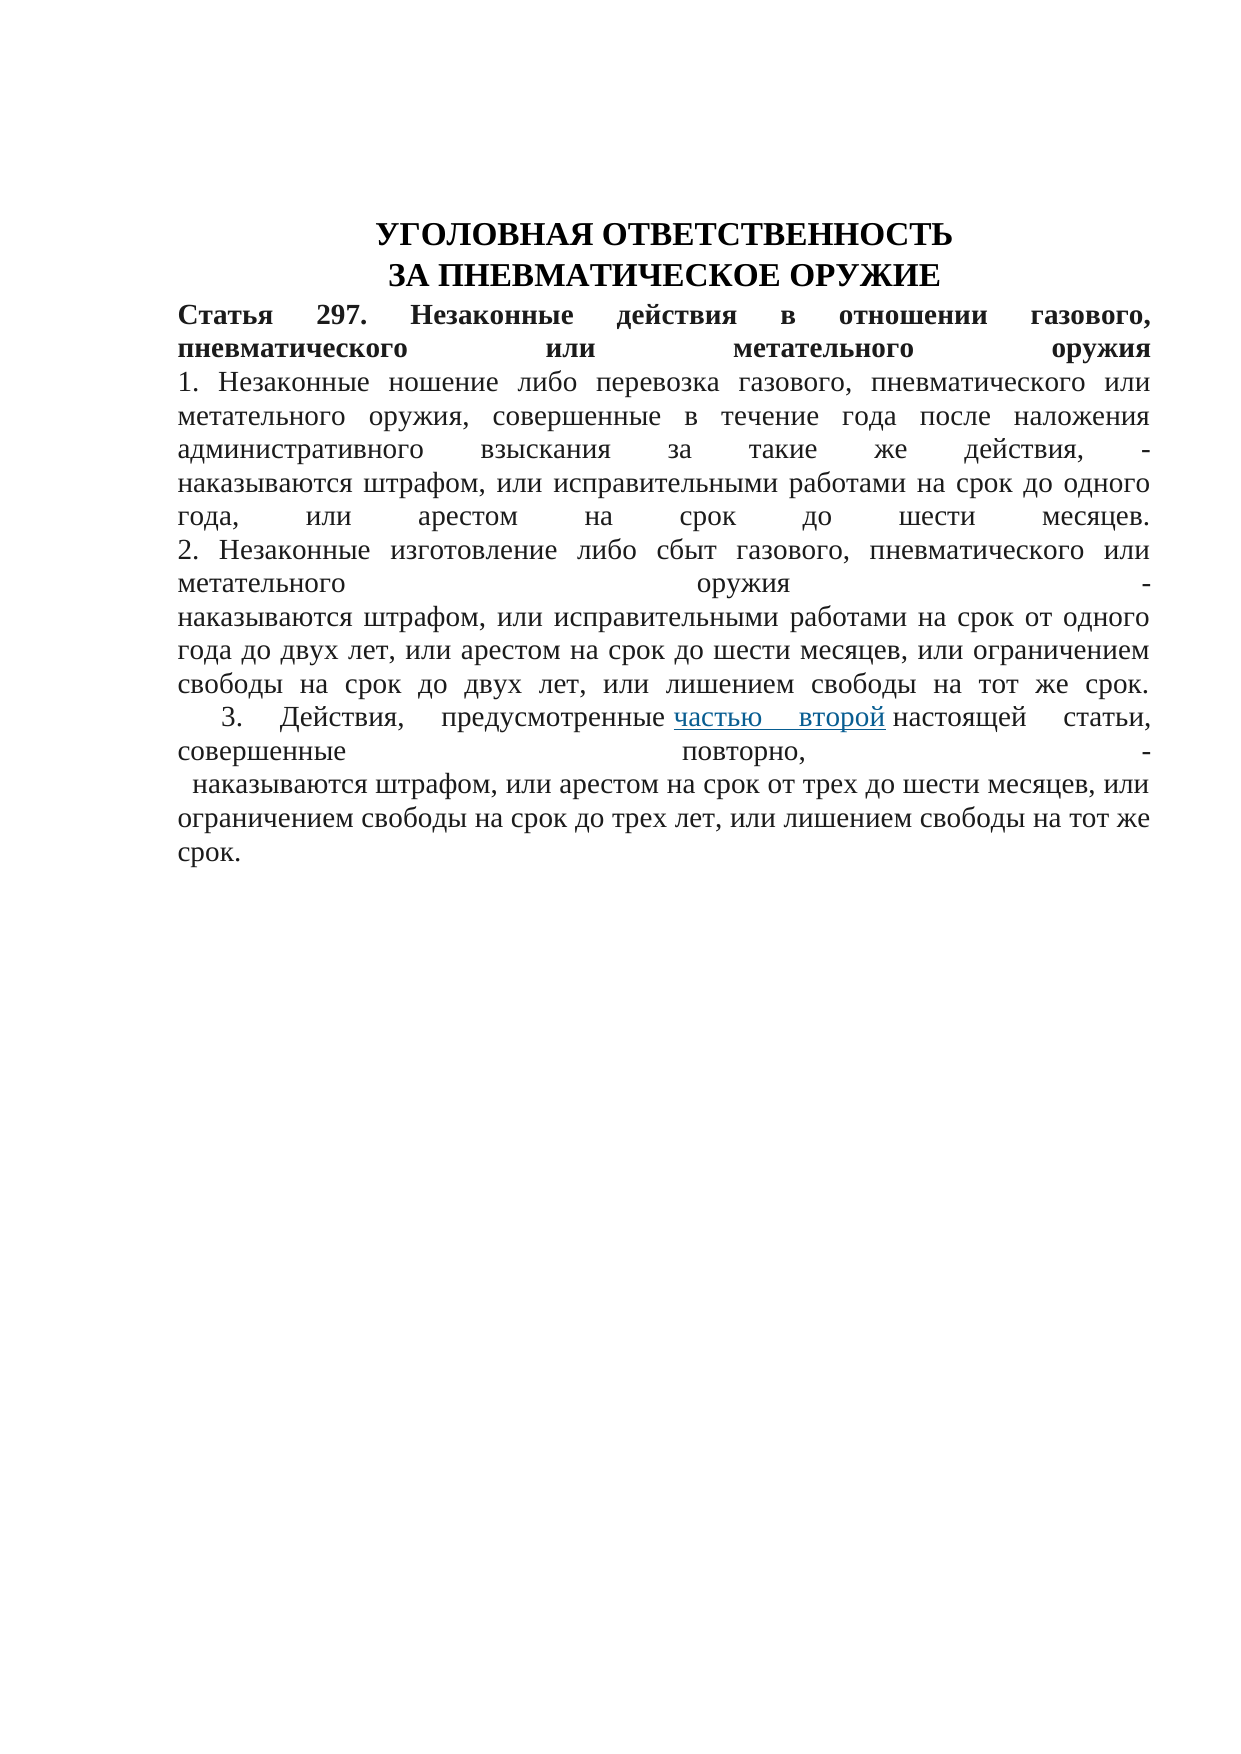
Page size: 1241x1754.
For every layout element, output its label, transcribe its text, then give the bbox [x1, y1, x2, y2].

text УГОЛОВНАЯ ОТВЕТСТВЕННОСТЬ [177, 214, 1152, 253]
text ЗА ПНЕВМАТИЧЕСКОЕ ОРУЖИЕ [177, 256, 1152, 294]
text Статья 297. Незаконные действия в отношении газового, пневматического или метательного оружия 1. Незаконные ношение либо перевозка газового, пневматического или метательного оружия, совершенные в течение года после наложения административного взыскания за такие же действия, - наказываются штрафом, или исправительными работами на срок до одного года, или арестом на срок до шести месяцев. 2. Незаконные изготовление либо сбыт газового, пневматического или метательного оружия - наказываются штрафом, или исправительными работами на срок от одного года до двух лет, или арестом на срок до шести месяцев, или ограничением свободы на срок до двух лет, или лишением свободы на тот же срок. 3. Действия, предусмотренные частью второй настоящей статьи, совершенные повторно, - наказываются штрафом, или арестом на срок от трех до шести месяцев, или ограничением свободы на срок до трех лет, или лишением свободы на тот же срок. [177, 297, 1152, 867]
